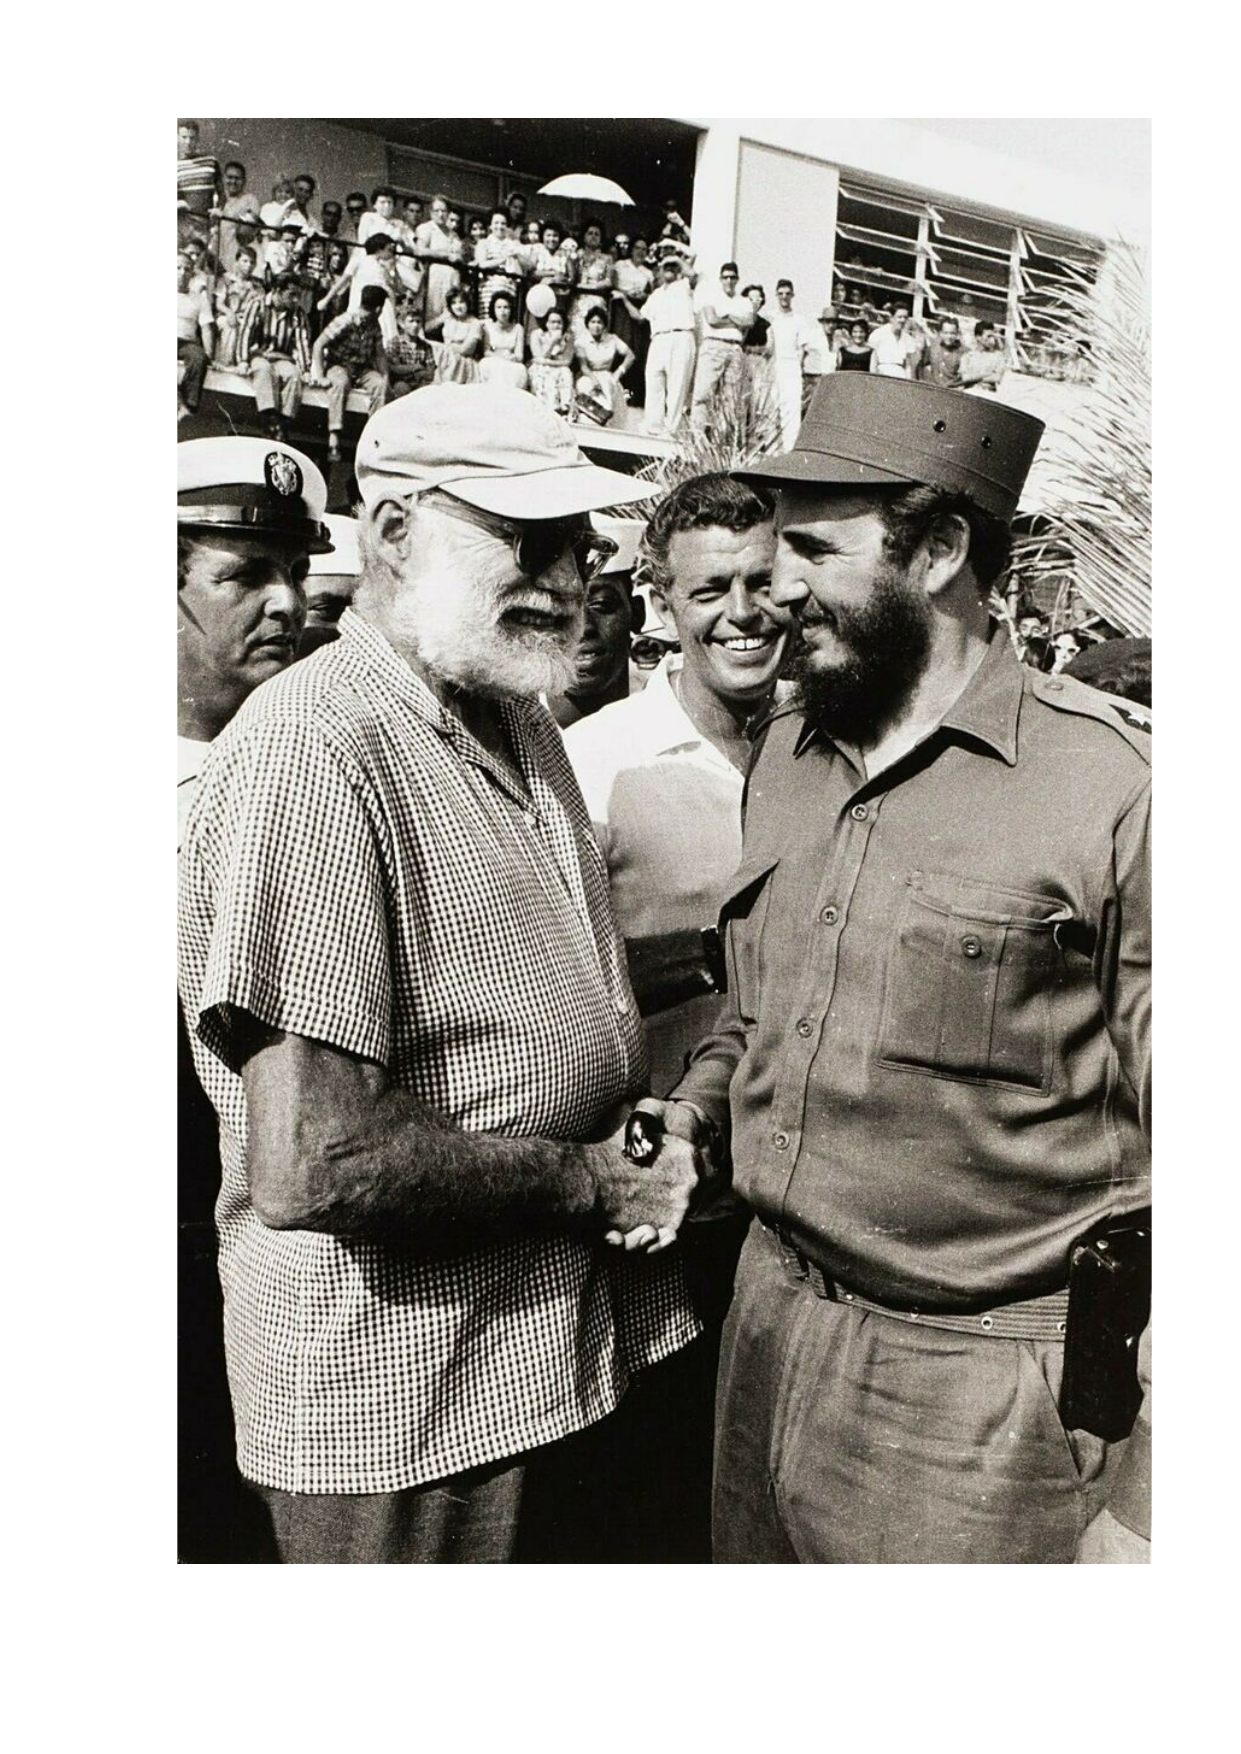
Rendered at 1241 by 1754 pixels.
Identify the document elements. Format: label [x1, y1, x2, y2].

picture [177, 118, 1152, 1564]
